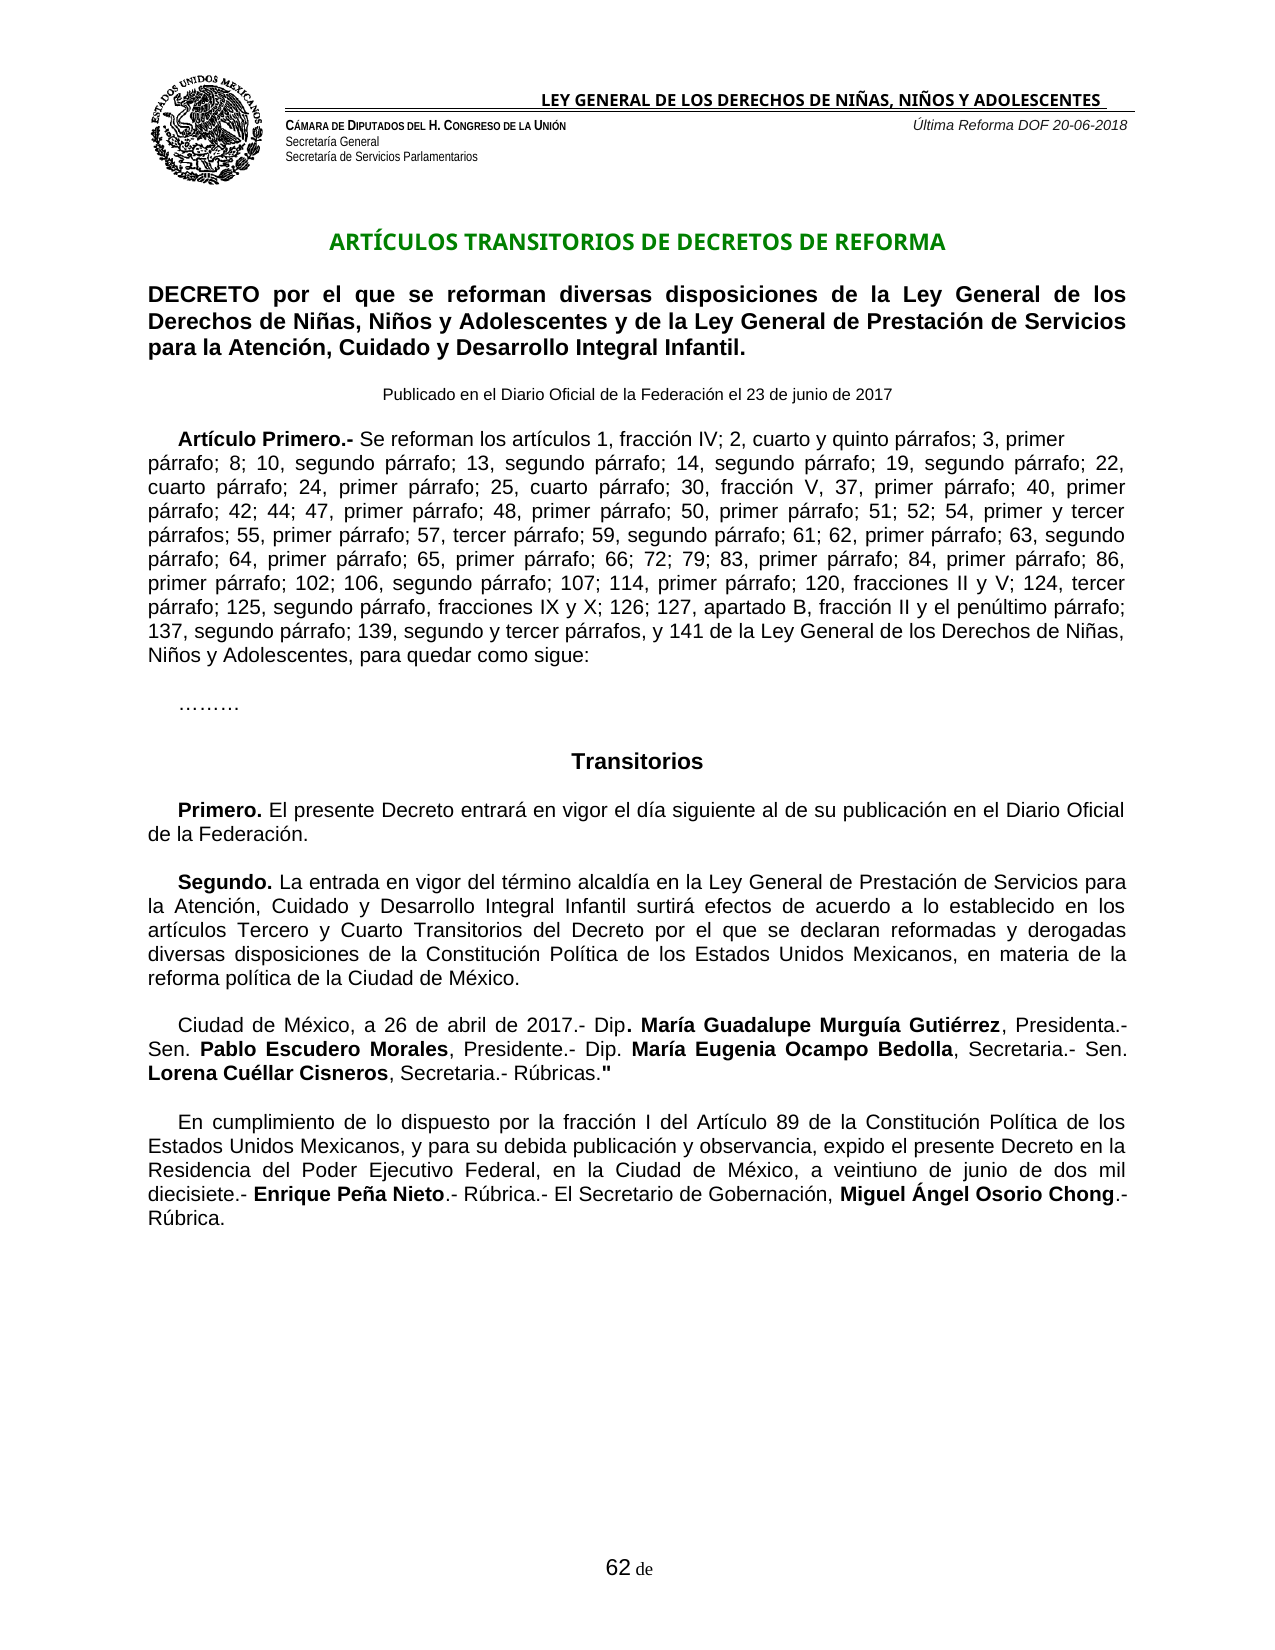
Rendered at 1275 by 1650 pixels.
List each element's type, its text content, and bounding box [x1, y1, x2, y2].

text Primero. El presente Decreto entrará en vigor el día siguiente al de su publicación en el Diario Oficial de la Federación. [148, 798, 1127, 846]
text ARTÍCULOS TRANSITORIOS DE DECRETOS DE REFORMA [216, 226, 1059, 258]
text Artículo Primero.- Se reforman los artículos 1, fracción IV; 2, cuarto y quinto párrafos; 3, primer párrafo; 8; 10, segundo párrafo; 13, segundo párrafo; 14, segundo párrafo; 19, segundo párrafo; 22, [148, 427, 1136, 475]
subtitle Transitorios [571, 748, 1139, 774]
text párrafo; 42; 44; 47, primer párrafo; 48, primer párrafo; 50, primer párrafo; 51; 52; 54, primer y tercer [148, 499, 1139, 523]
text Ciudad de México, a 26 de abril de 2017.- Dip. María Guadalupe Murguía Gutiérrez, Presidenta.- Sen. Pablo Escudero Morales, Presidente.- Dip. María Eugenia Ocampo Bedolla, Secretaria.- Sen. Lorena Cuéllar Cisneros, Secretaria.- Rúbricas." [148, 1013, 1128, 1085]
text párrafo; 64, primer párrafo; 65, primer párrafo; 66; 72; 79; 83, primer párrafo; 84, primer párrafo; 86, [148, 547, 1139, 571]
text párrafos; 55, primer párrafo; 57, tercer párrafo; 59, segundo párrafo; 61; 62, primer párrafo; 63, segundo [148, 523, 1139, 547]
text Publicado en el Diario Oficial de la Federación el 23 de junio de 2017 [216, 384, 1059, 404]
text primer párrafo; 102; 106, segundo párrafo; 107; 114, primer párrafo; 120, fracciones II y V; 124, tercer párrafo; 125, segundo párrafo, fracciones IX y X; 126; 127, apartado B, fracción II y el penúltimo párrafo; 137, segundo párrafo; 139, segundo y tercer párrafos, y 141 de la Ley General de los Derechos de Niñas, Niños y Adolescentes, para quedar como sigue: [148, 571, 1127, 667]
text Segundo. La entrada en vigor del término alcaldía en la Ley General de Prestación de Servicios para la Atención, Cuidado y Desarrollo Integral Infantil surtirá efectos de acuerdo a lo establecido en los artículos Tercero y Cuarto Transitorios del Decreto por el que se declaran reformadas y derogadas diversas disposiciones de la Constitución Política de los Estados Unidos Mexicanos, en materia de la reforma política de la Ciudad de México. [148, 870, 1127, 989]
text ……… [178, 691, 244, 714]
text DECRETO por el que se reforman diversas disposiciones de la Ley General de los Derechos de Niñas, Niños y Adolescentes y de la Ley General de Prestación de Servicios para la Atención, Cuidado y Desarrollo Integral Infantil. [148, 281, 1128, 360]
picture [150, 75, 263, 185]
text En cumplimiento de lo dispuesto por la fracción I del Artículo 89 de la Constitución Política de los Estados Unidos Mexicanos, y para su debida publicación y observancia, expido el presente Decreto en la Residencia del Poder Ejecutivo Federal, en la Ciudad de México, a veintiuno de junio de dos mil diecisiete.- Enrique Peña Nieto.- Rúbrica.- El Secretario de Gobernación, Miguel Ángel Osorio Chong.- Rúbrica. [148, 1109, 1128, 1229]
text cuarto párrafo; 24, primer párrafo; 25, cuarto párrafo; 30, fracción V, 37, primer párrafo; 40, primer [148, 475, 1139, 499]
